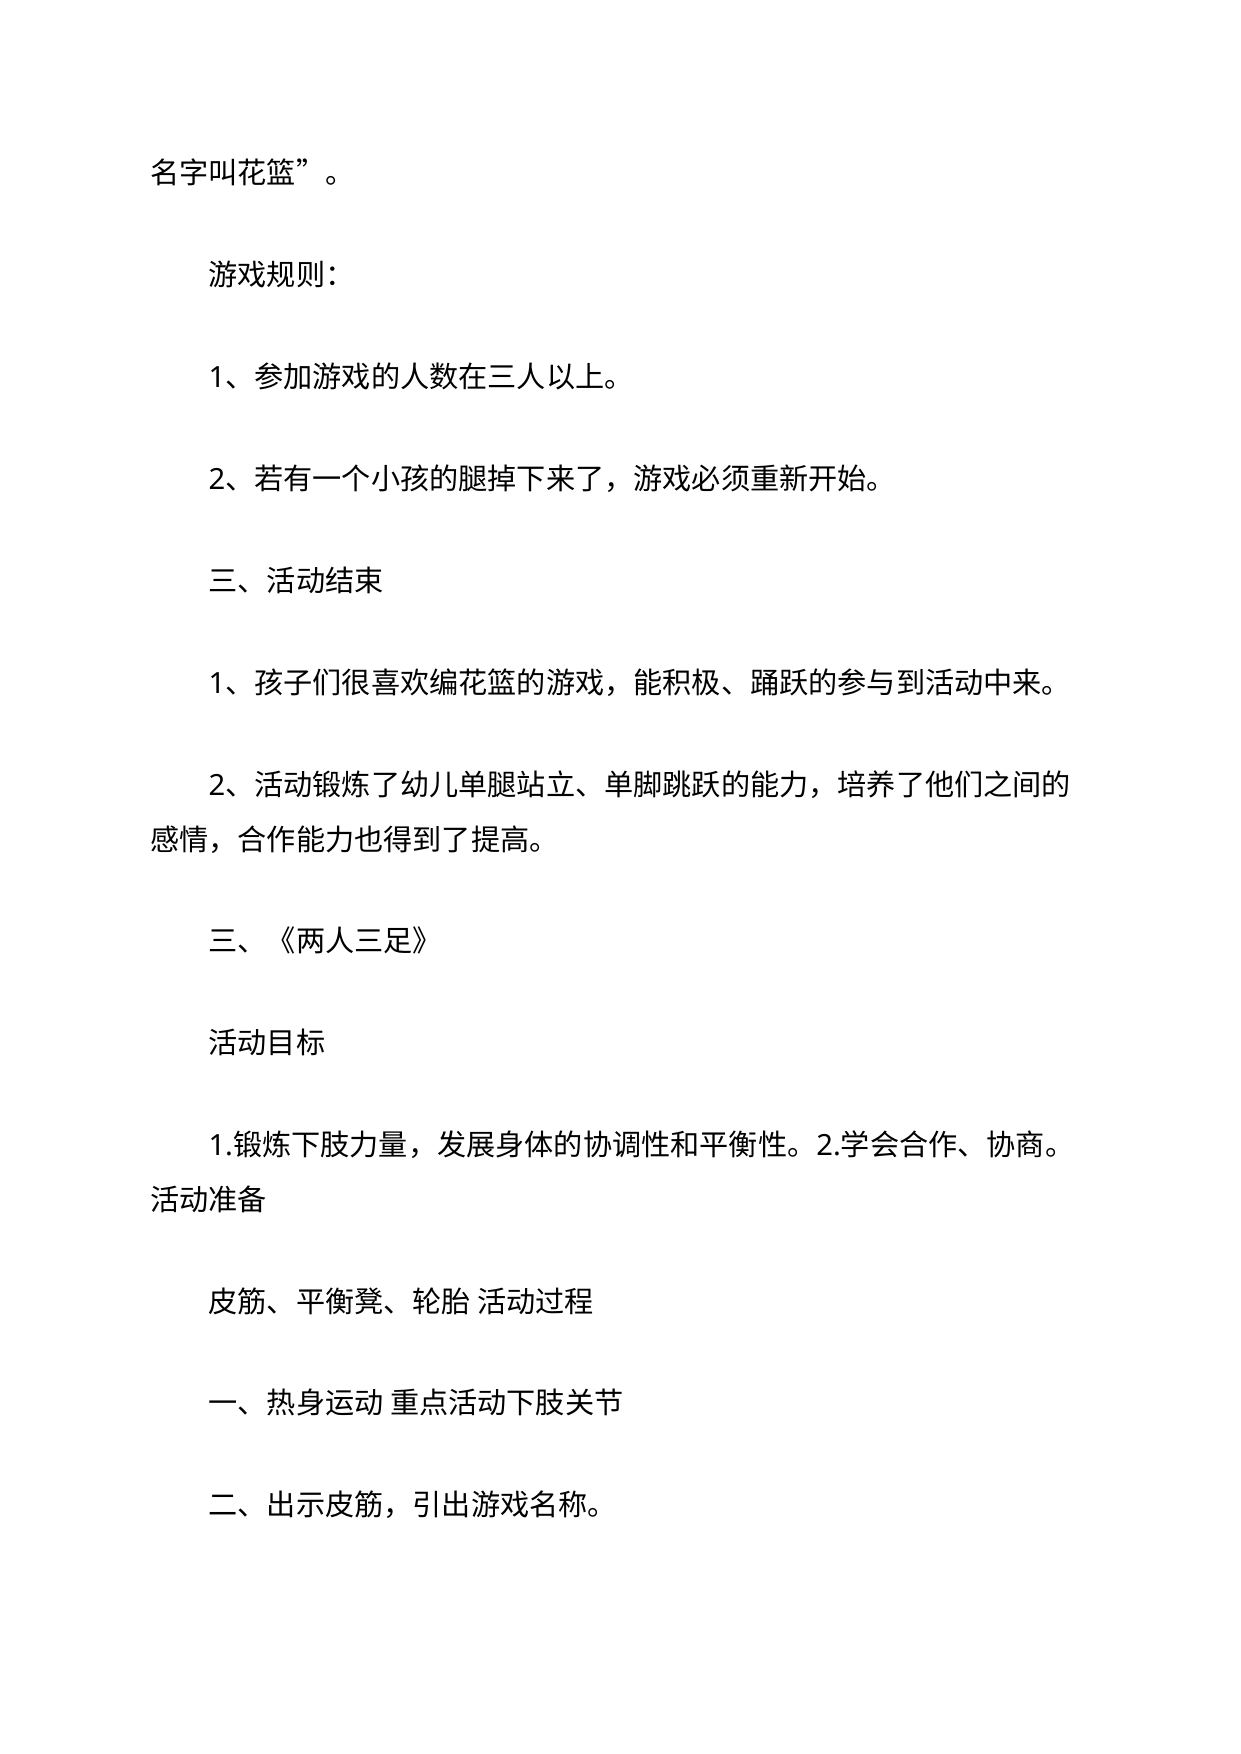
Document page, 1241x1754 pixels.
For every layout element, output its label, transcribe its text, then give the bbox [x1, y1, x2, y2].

text 三、活动结束 [150, 557, 1090, 600]
text 三、《两人三足》 [150, 918, 1090, 960]
text 皮筋、平衡凳、轮胎 活动过程 [150, 1278, 1090, 1321]
text 二、出示皮筋，引出游戏名称。 [150, 1482, 1090, 1524]
text 1、参加游戏的人数在三人以上。 [150, 353, 1090, 396]
text 1、孩子们很喜欢编花篮的游戏，能积极、踊跃的参与到活动中来。 [150, 659, 1090, 702]
text 2、活动锻炼了幼儿单腿站立、单脚跳跃的能力，培养了他们之间的感情，合作能力也得到了提高。 [150, 761, 1090, 858]
text 游戏规则： [150, 252, 1090, 294]
text 一、热身运动 重点活动下肢关节 [150, 1380, 1090, 1422]
text 1.锻炼下肢力量，发展身体的协调性和平衡性。2.学会合作、协商。活动准备 [150, 1122, 1090, 1219]
text 2、若有一个小孩的腿掉下来了，游戏必须重新开始。 [150, 456, 1090, 498]
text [150, 150, 1090, 192]
text 活动目标 [150, 1020, 1090, 1062]
